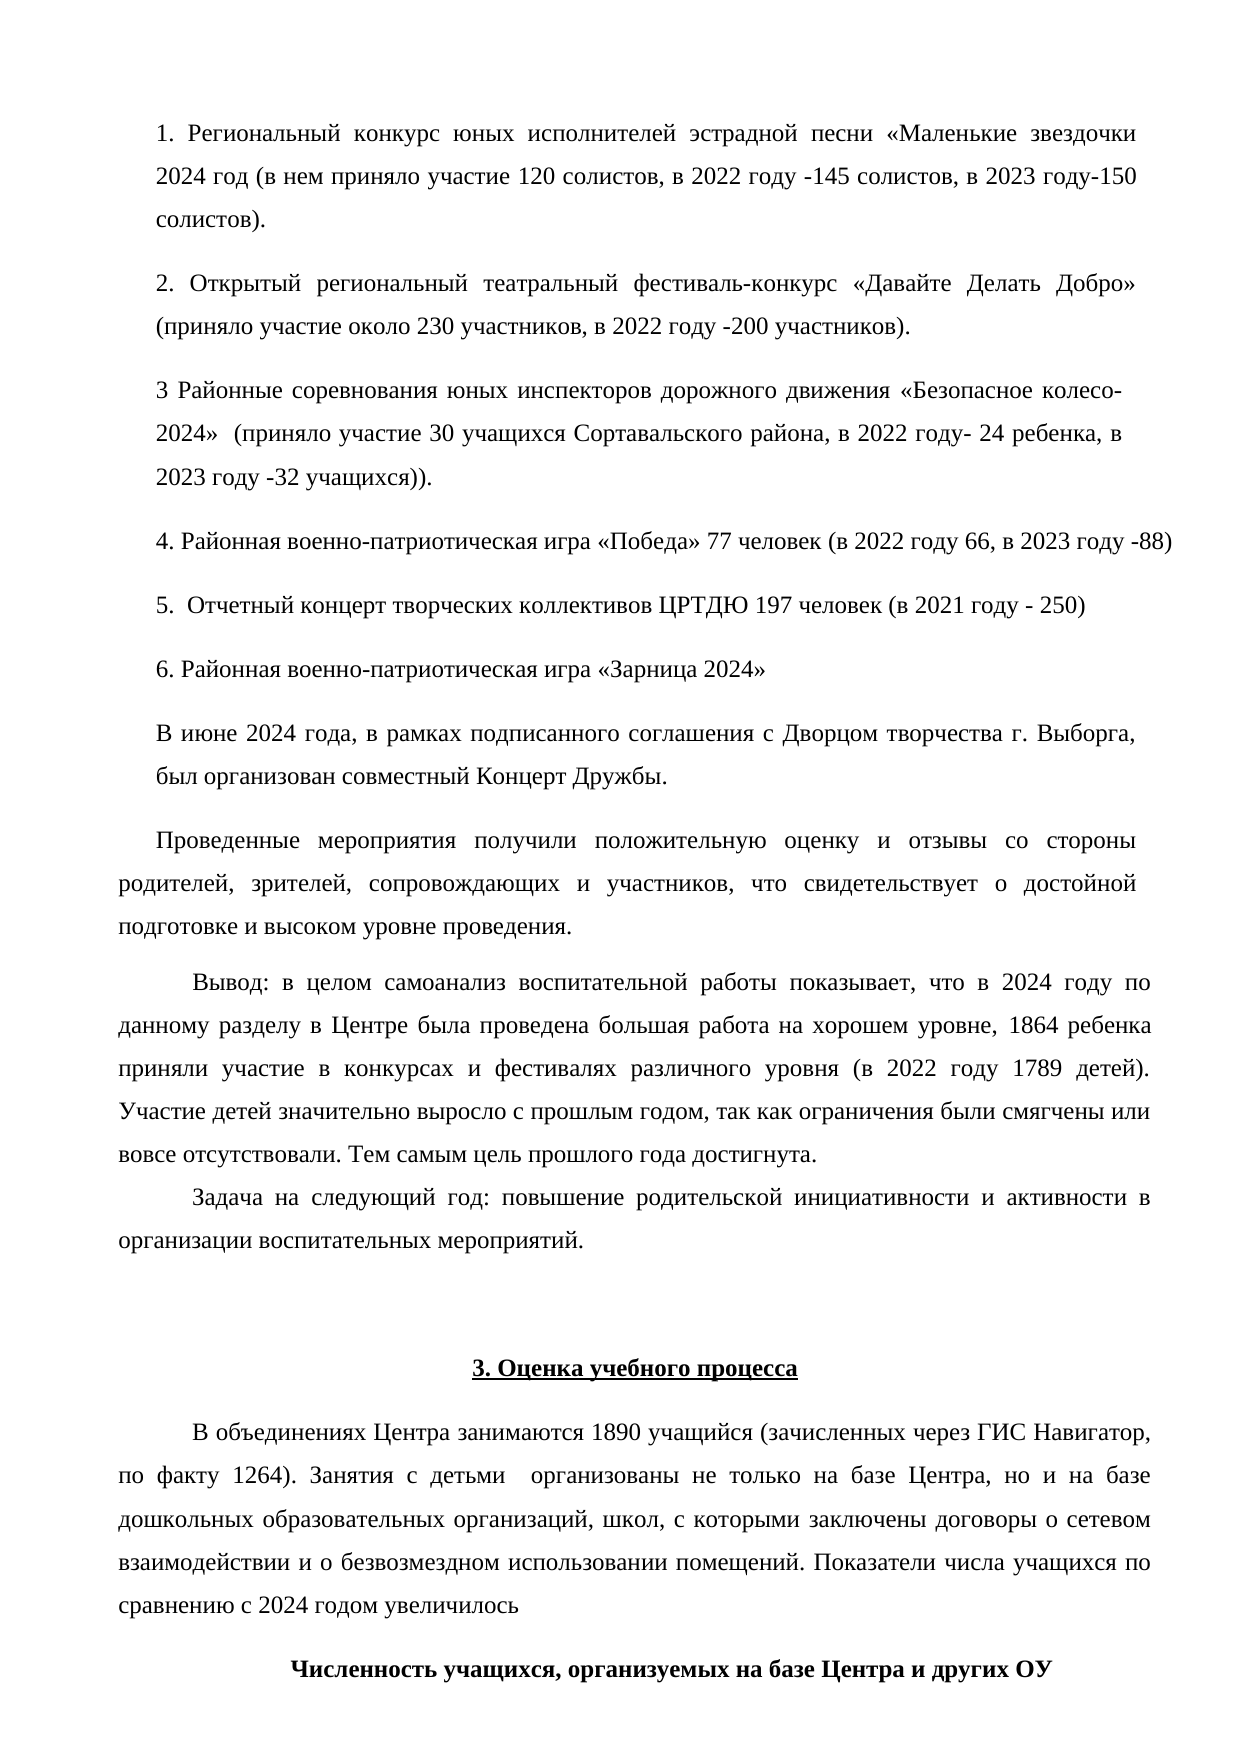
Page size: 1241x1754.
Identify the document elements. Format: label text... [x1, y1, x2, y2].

text Задача на следующий год: повышение родительской инициативности и активности в организации воспитательных мероприятий. [118, 1182, 1152, 1254]
text Проведенные мероприятия получили положительную оценку и отзывы со стороны родителей, зрителей, сопровождающих и участников, что свидетельствует о достойной подготовке и высоком уровне проведения. [118, 825, 1137, 940]
text Вывод: в целом самоанализ воспитательной работы показывает, что в 2024 году по данному разделу в Центре была проведена большая работа на хорошем уровне, 1864 ребенка приняли участие в конкурсах и фестивалях различного уровня (в 2022 году 1789 детей). Участие детей значительно выросло с прошлым годом, так как ограничения были смягчены или вовсе отсутствовали. Тем самым цель прошлого года достигнута. [118, 967, 1152, 1168]
text В объединениях Центра занимаются 1890 учащийся (зачисленных через ГИС Навигатор, по факту 1264). Занятия с детьми организованы не только на базе Центра, но и на базе дошкольных образовательных организаций, школ, с которыми заключены договоры о сетевом взаимодействии и о безвозмездном использовании помещений. Показатели числа учащихся по сравнению с 2024 годом увеличилось [118, 1417, 1152, 1619]
text 1. Региональный конкурс юных исполнителей эстрадной песни «Маленькие звездочки 2024 год (в нем приняло участие 120 солистов, в 2022 году -145 солистов, в 2023 году-150 солистов). [156, 118, 1137, 233]
text 2. Открытый региональный театральный фестиваль-конкурс «Давайте Делать Добро» (приняло участие около 230 участников, в 2022 году -200 участников). [156, 268, 1137, 340]
text 3 Районные соревнования юных инспекторов дорожного движения «Безопасное колесо- 2024» (приняло участие 30 учащихся Сортавальского района, в 2022 году- 24 ребенка, в 2023 году -32 учащихся)). [156, 375, 1122, 491]
text 4. Районная военно-патриотическая игра «Победа» 77 человек (в 2022 году 66, в 2023 году -88) [156, 526, 1199, 555]
text 3. Оценка учебного процесса [118, 1353, 1152, 1382]
text 6. Районная военно-патриотическая игра «Зарница 2024» [156, 654, 1137, 683]
text Численность учащихся, организуемых на базе Центра и других ОУ [118, 1654, 1152, 1683]
text 5. Отчетный концерт творческих коллективов ЦРТДЮ 197 человек (в 2021 году - 250) [156, 590, 1152, 619]
text В июне 2024 года, в рамках подписанного соглашения с Дворцом творчества г. Выборга, был организован совместный Концерт Дружбы. [156, 718, 1137, 790]
